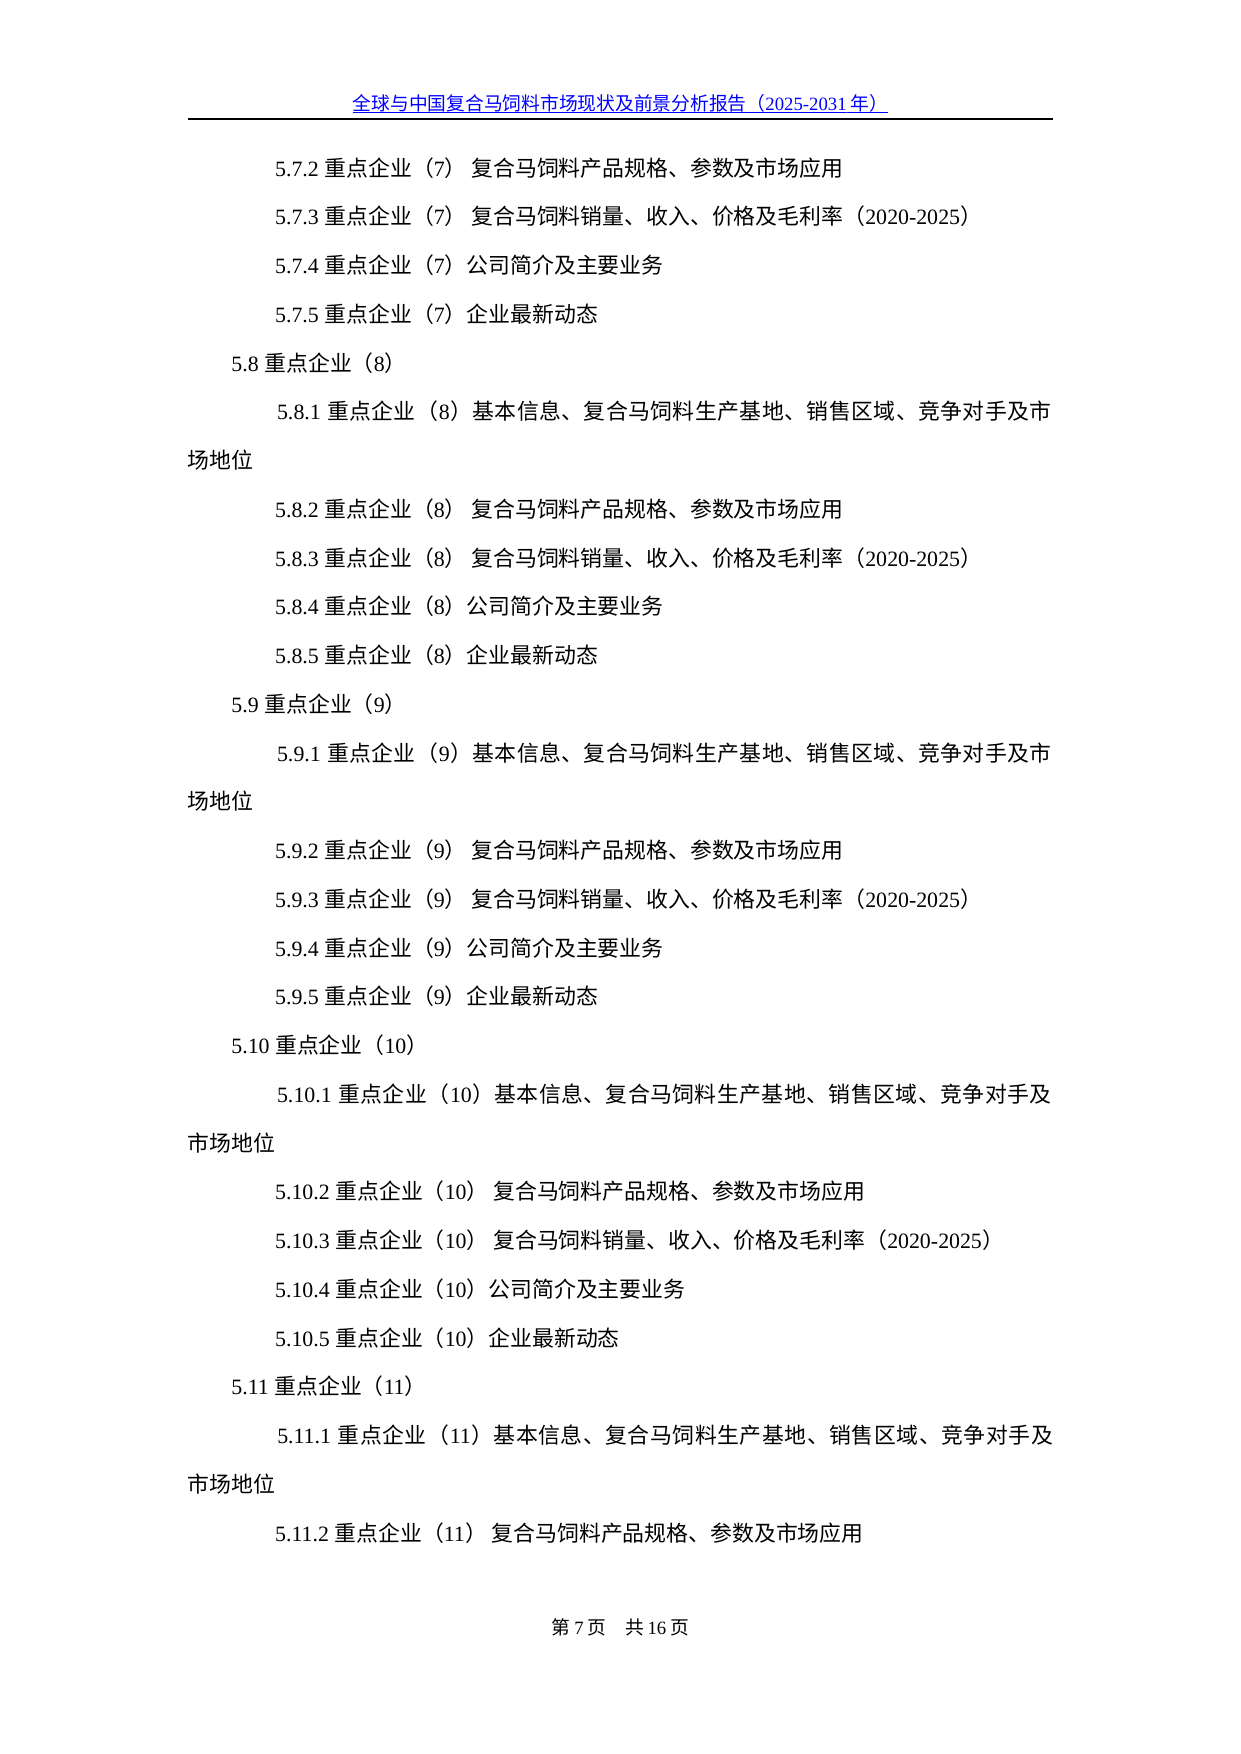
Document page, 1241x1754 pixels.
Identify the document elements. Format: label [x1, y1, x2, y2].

text [187, 150, 1053, 1548]
